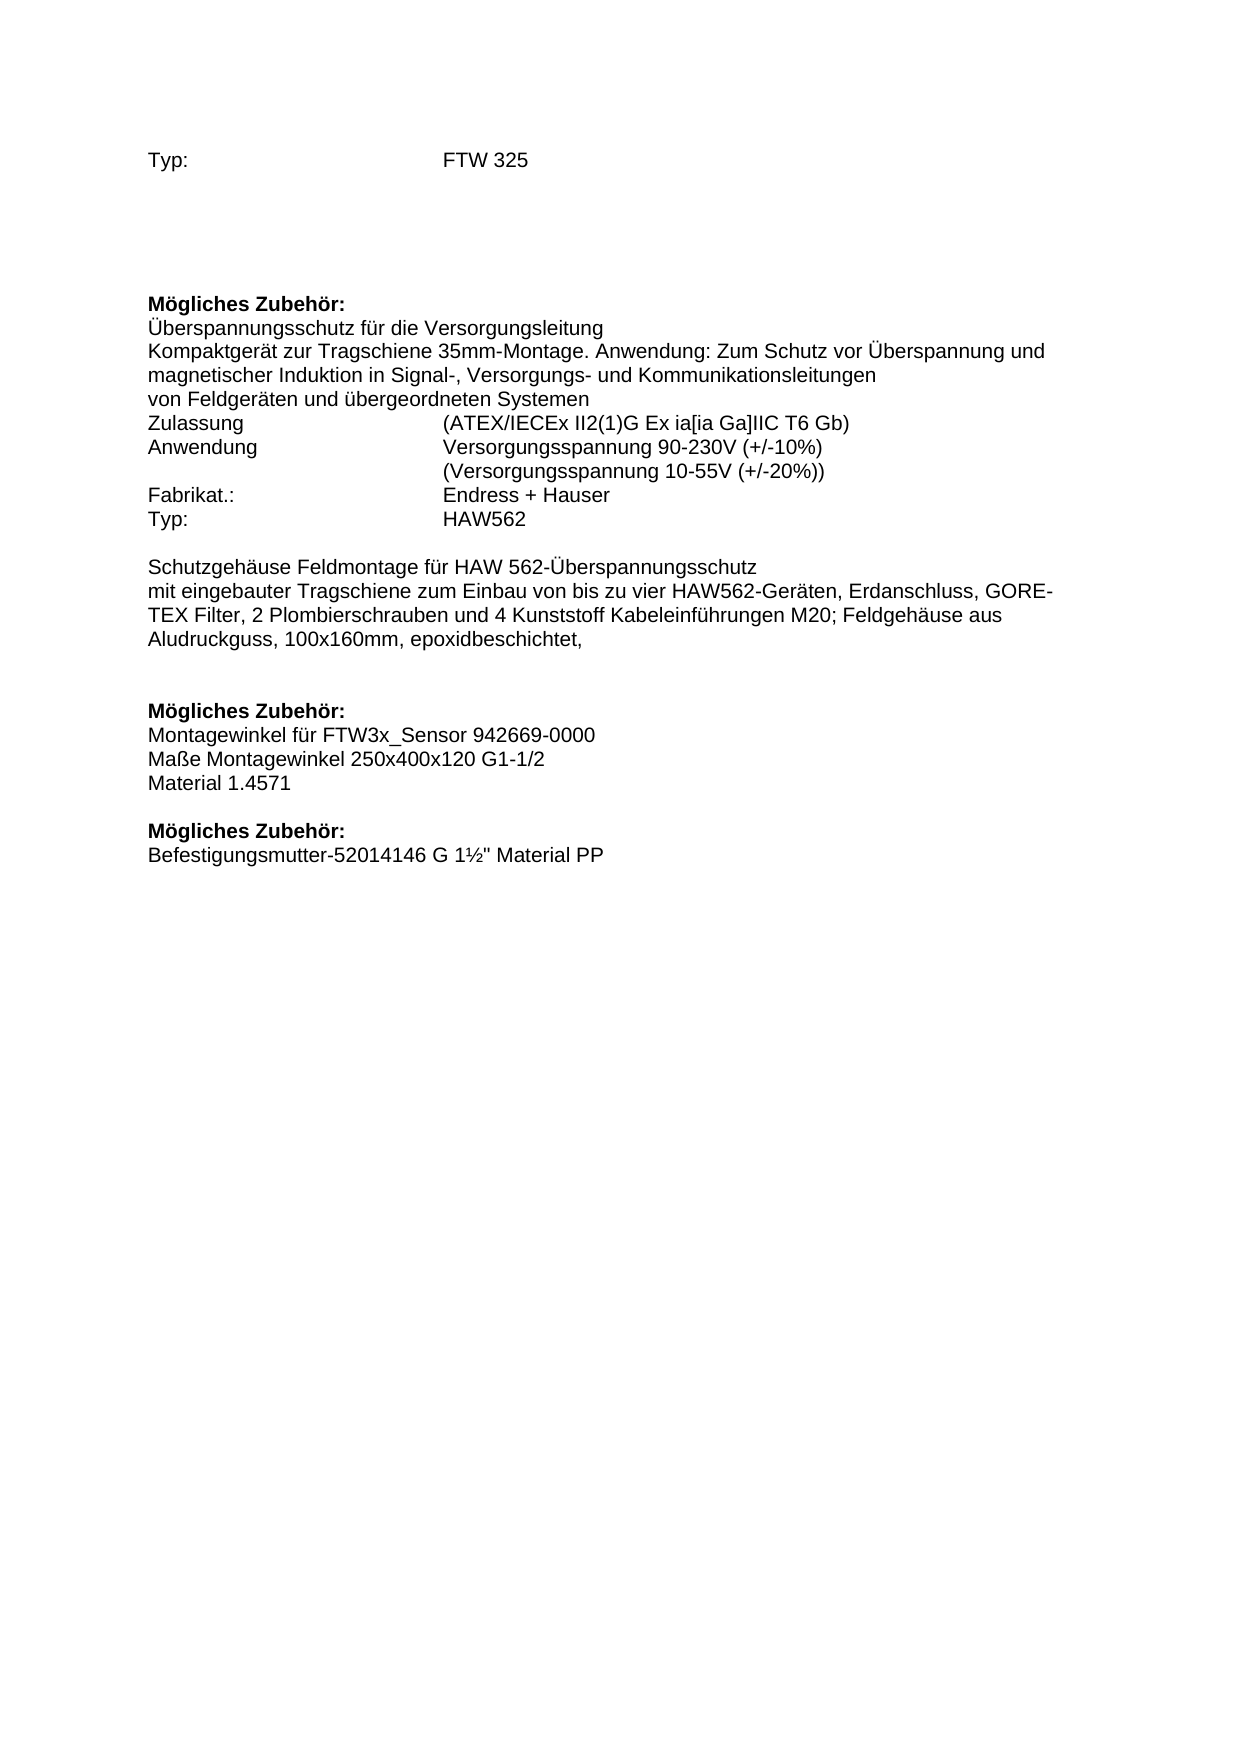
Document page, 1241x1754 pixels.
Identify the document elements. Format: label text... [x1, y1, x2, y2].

text von Feldgeräten und übergeordneten Systemen [148, 387, 1093, 411]
text Maße Montagewinkel 250x400x120 G1-1/2 [148, 747, 1093, 771]
text Mögliches Zubehör: [148, 818, 1093, 842]
text Schutzgehäuse Feldmontage für HAW 562-Überspannungsschutz [148, 555, 1093, 579]
text Anwendung Versorgungsspannung 90-230V (+/-10%) [148, 435, 1093, 459]
text Montagewinkel für FTW3x_Sensor 942669-0000 [148, 723, 1093, 747]
text Typ: HAW562 [148, 507, 1093, 531]
text Fabrikat.: Endress + Hauser [148, 483, 1093, 507]
text Befestigungsmutter-52014146 G 1½" Material PP [148, 842, 1093, 866]
text Mögliches Zubehör: [148, 699, 1093, 723]
text Material 1.4571 [148, 771, 1093, 794]
text Kompaktgerät zur Tragschiene 35mm-Montage. Anwendung: Zum Schutz vor Überspannung und magnetischer Induktion in Signal-, Versorgungs- und Kommunikationsleitungen [148, 339, 1093, 387]
text Zulassung (ATEX/IECEx II2(1)G Ex ia[ia Ga]IIC T6 Gb) [148, 411, 1093, 435]
text mit eingebauter Tragschiene zum Einbau von bis zu vier HAW562-Geräten, Erdanschluss, GORE-TEX Filter, 2 Plombierschrauben und 4 Kunststoff Kabeleinführungen M20; Feldgehäuse aus Aludruckguss, 100x160mm, epoxidbeschichtet, [148, 579, 1093, 651]
text Typ: FTW 325 [148, 148, 1093, 172]
text Mögliches Zubehör: [148, 291, 1093, 315]
text (Versorgungsspannung 10-55V (+/-20%)) [148, 459, 1093, 483]
text Überspannungsschutz für die Versorgungsleitung [148, 315, 1093, 339]
